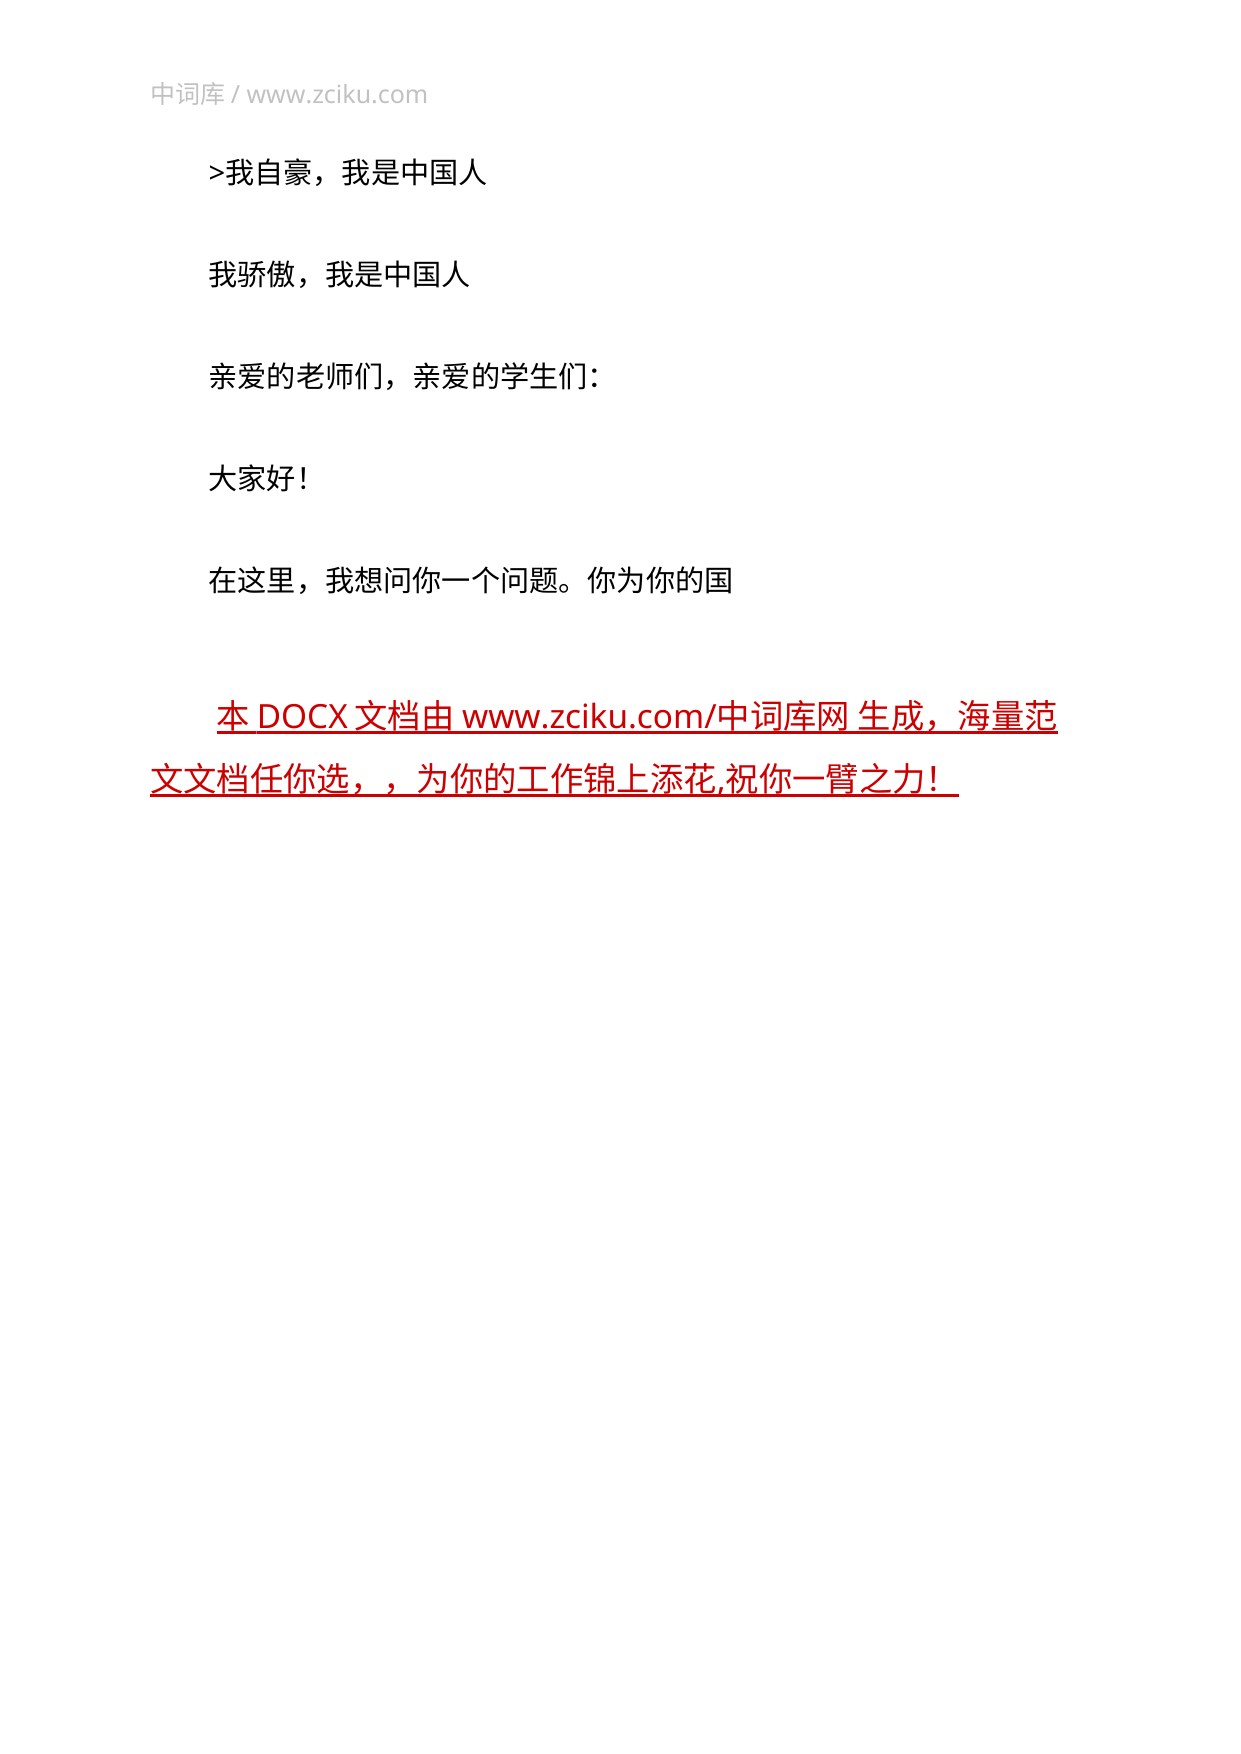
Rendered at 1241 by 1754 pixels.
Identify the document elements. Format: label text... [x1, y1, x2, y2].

text 在这里，我想问你一个问题。你为你的国 [150, 557, 1090, 599]
text >我自豪，我是中国人 [150, 150, 1090, 192]
text 大家好！ [150, 456, 1090, 498]
text 亲爱的老师们，亲爱的学生们： [150, 354, 1090, 396]
text 本DOCX文档由 www.zciku.com/中词库网 生成，海量范文文档任你选，，为你的工作锦上添花,祝你一臂之力！ [150, 690, 1090, 802]
text 我骄傲，我是中国人 [150, 252, 1090, 294]
